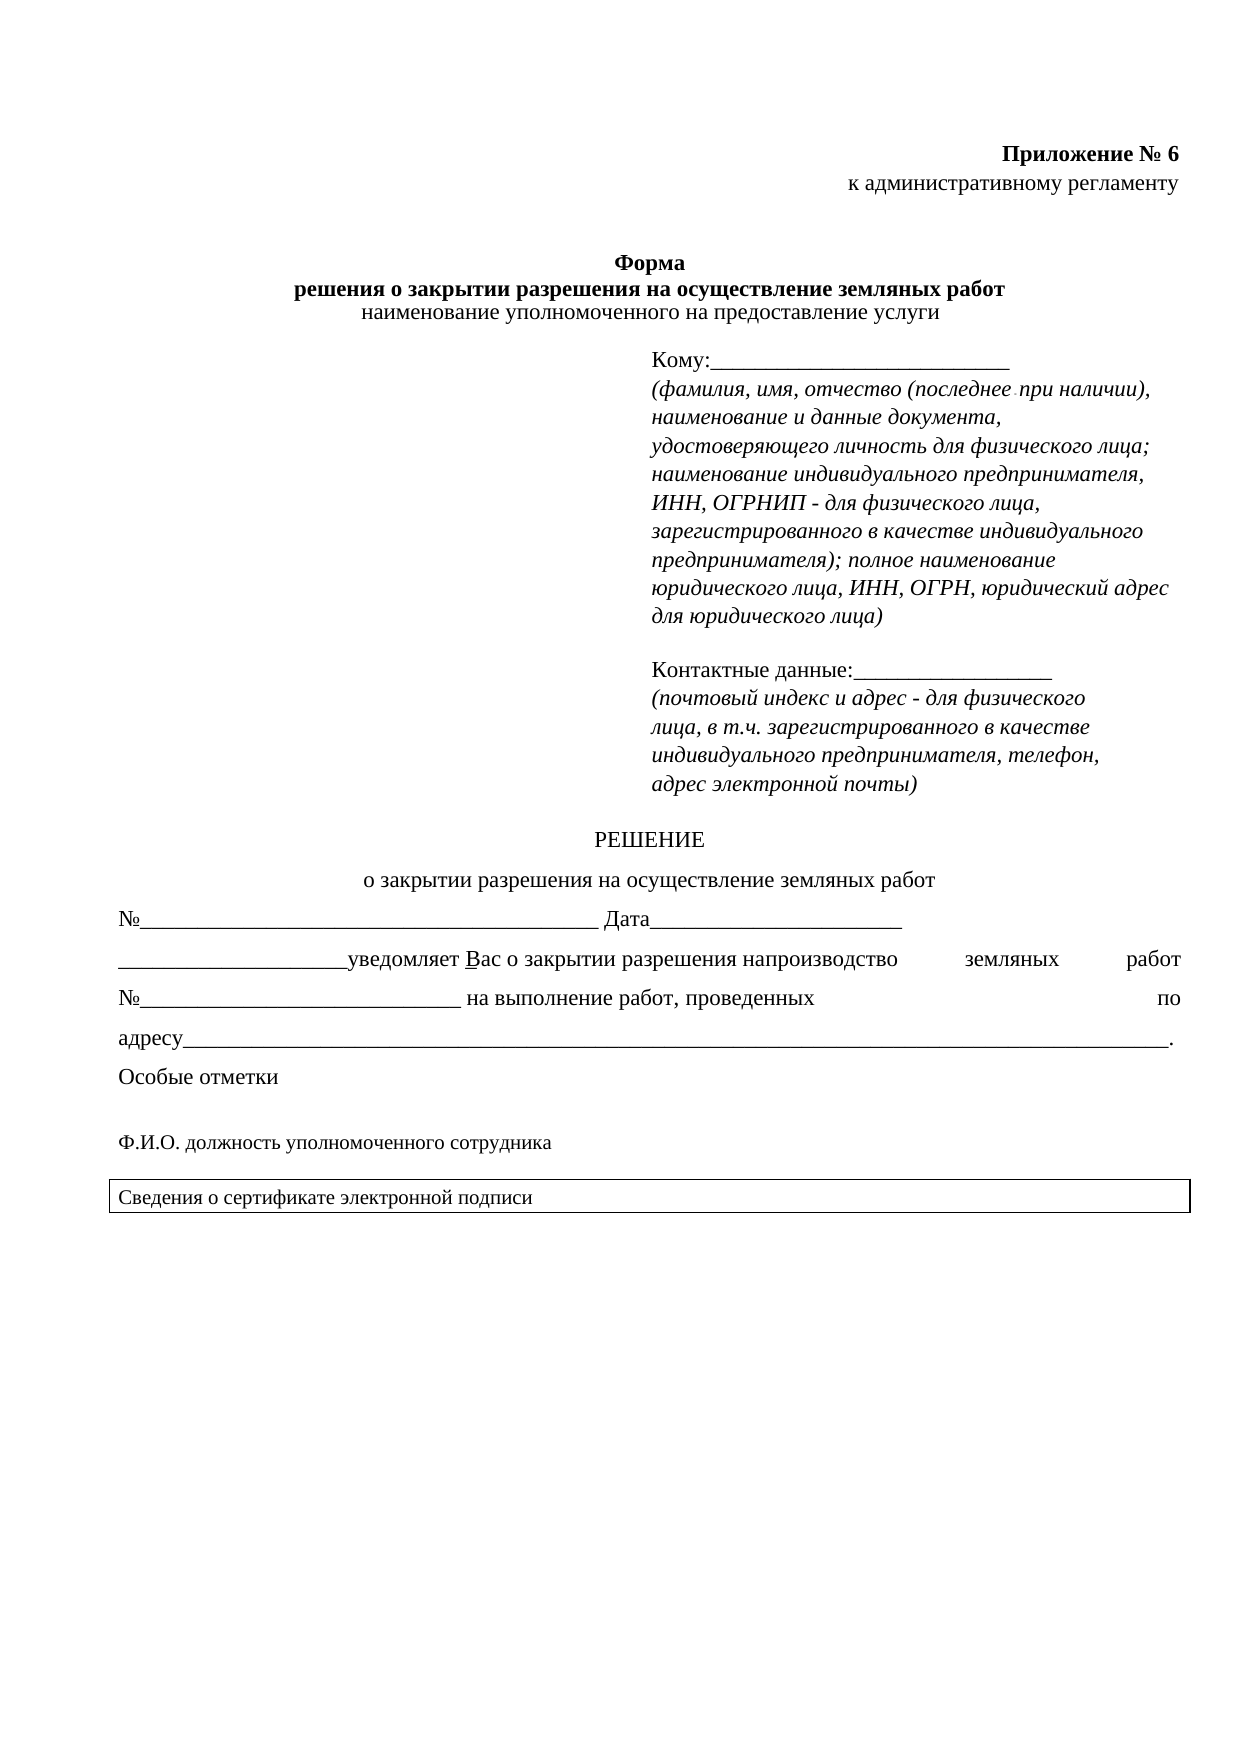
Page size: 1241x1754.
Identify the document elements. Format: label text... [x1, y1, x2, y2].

text (почтовый индекс и адрес - для физического лица, в т.ч. зарегистрированного в качестве индивидуального предпринимателя, телефон, адрес электронной почты) [651, 683, 1106, 797]
text Приложение № 6 [118, 140, 1179, 167]
text решения о закрытии разрешения на осуществление земляных работ [118, 275, 1181, 301]
text к административному регламенту [722, 167, 1179, 196]
text Форма [118, 249, 1181, 275]
text Кому: [651, 345, 1181, 374]
text Ф.И.О. должность уполномоченного сотрудника [118, 1125, 1181, 1156]
text наименование уполномоченного на предоставление услуги [120, 301, 1181, 324]
text Сведения о сертификате электронной подписи [110, 1180, 1189, 1212]
text ____________________уведомляет Вас о закрытии разрешения на производство земляных работ №____________________________ на выполнение работ, проведенных по адресу______________________________________________________________________________________. [118, 944, 1181, 1050]
text (фамилия, имя, отчество (последнее - при наличии), наименование и данные документа, удостоверяющего личность для физического лица; наименование индивидуального предпринимателя, ИНН, ОГРНИП - для физического лица, зарегистрированного в качестве индивидуального предпринимaтеля); полное наименование юридического лица, ИНН, ОГРН, юридический адрес для юридического лица) [651, 374, 1171, 629]
text РЕШЕНИЕ [118, 826, 1181, 852]
text №________________________________________ Дата______________________ [118, 905, 1181, 931]
text Особые отметки [118, 1063, 1181, 1089]
text о закрытии разрешения на осуществление земляных работ [118, 866, 1181, 892]
text Контактные данные: [651, 654, 1181, 683]
